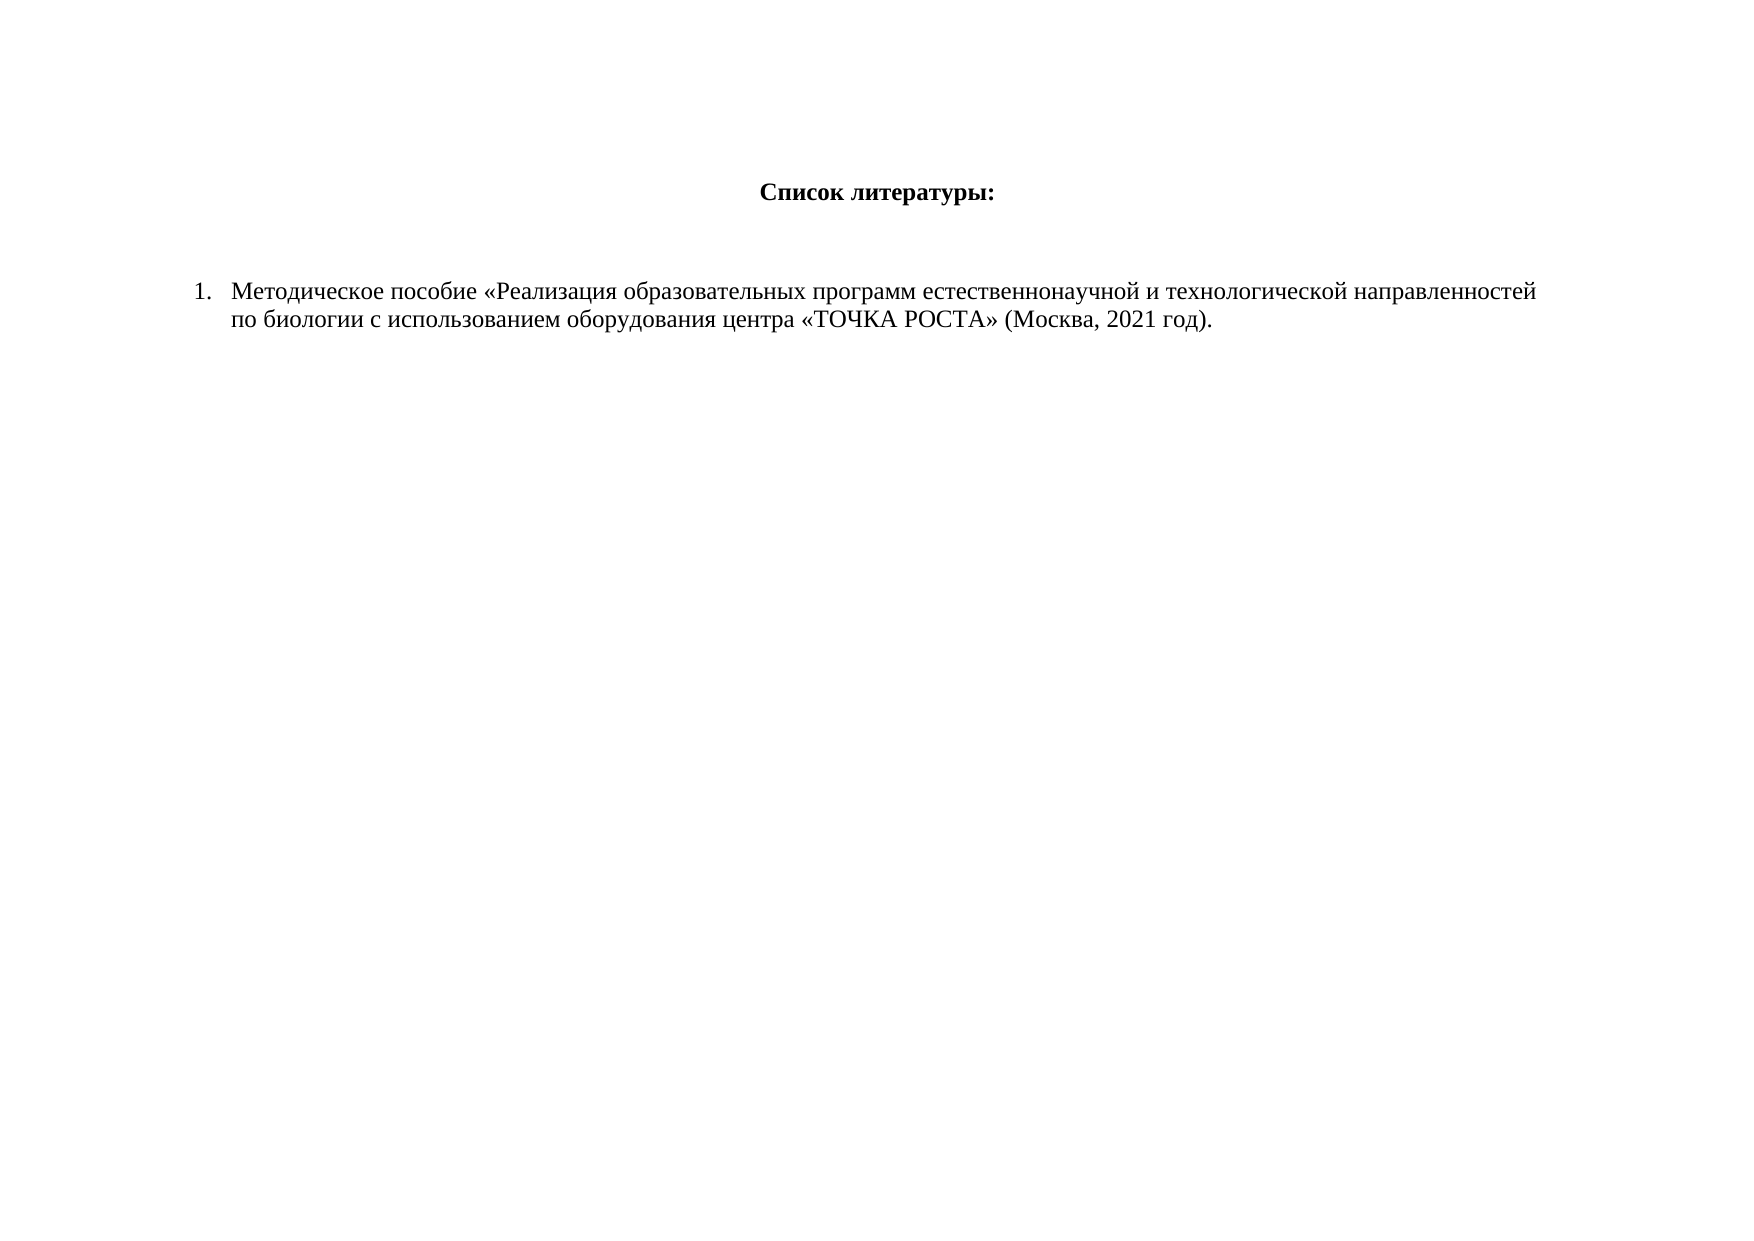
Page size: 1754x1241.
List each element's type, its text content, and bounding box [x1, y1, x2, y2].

list Методическое пособие «Реализация образовательных программ естественнонаучной и технологической направленностей по биологии с использованием оборудования центра «ТОЧКА РОСТА» (Москва, 2021 год). [193, 276, 1568, 333]
text Список литературы: [62, 177, 1692, 206]
